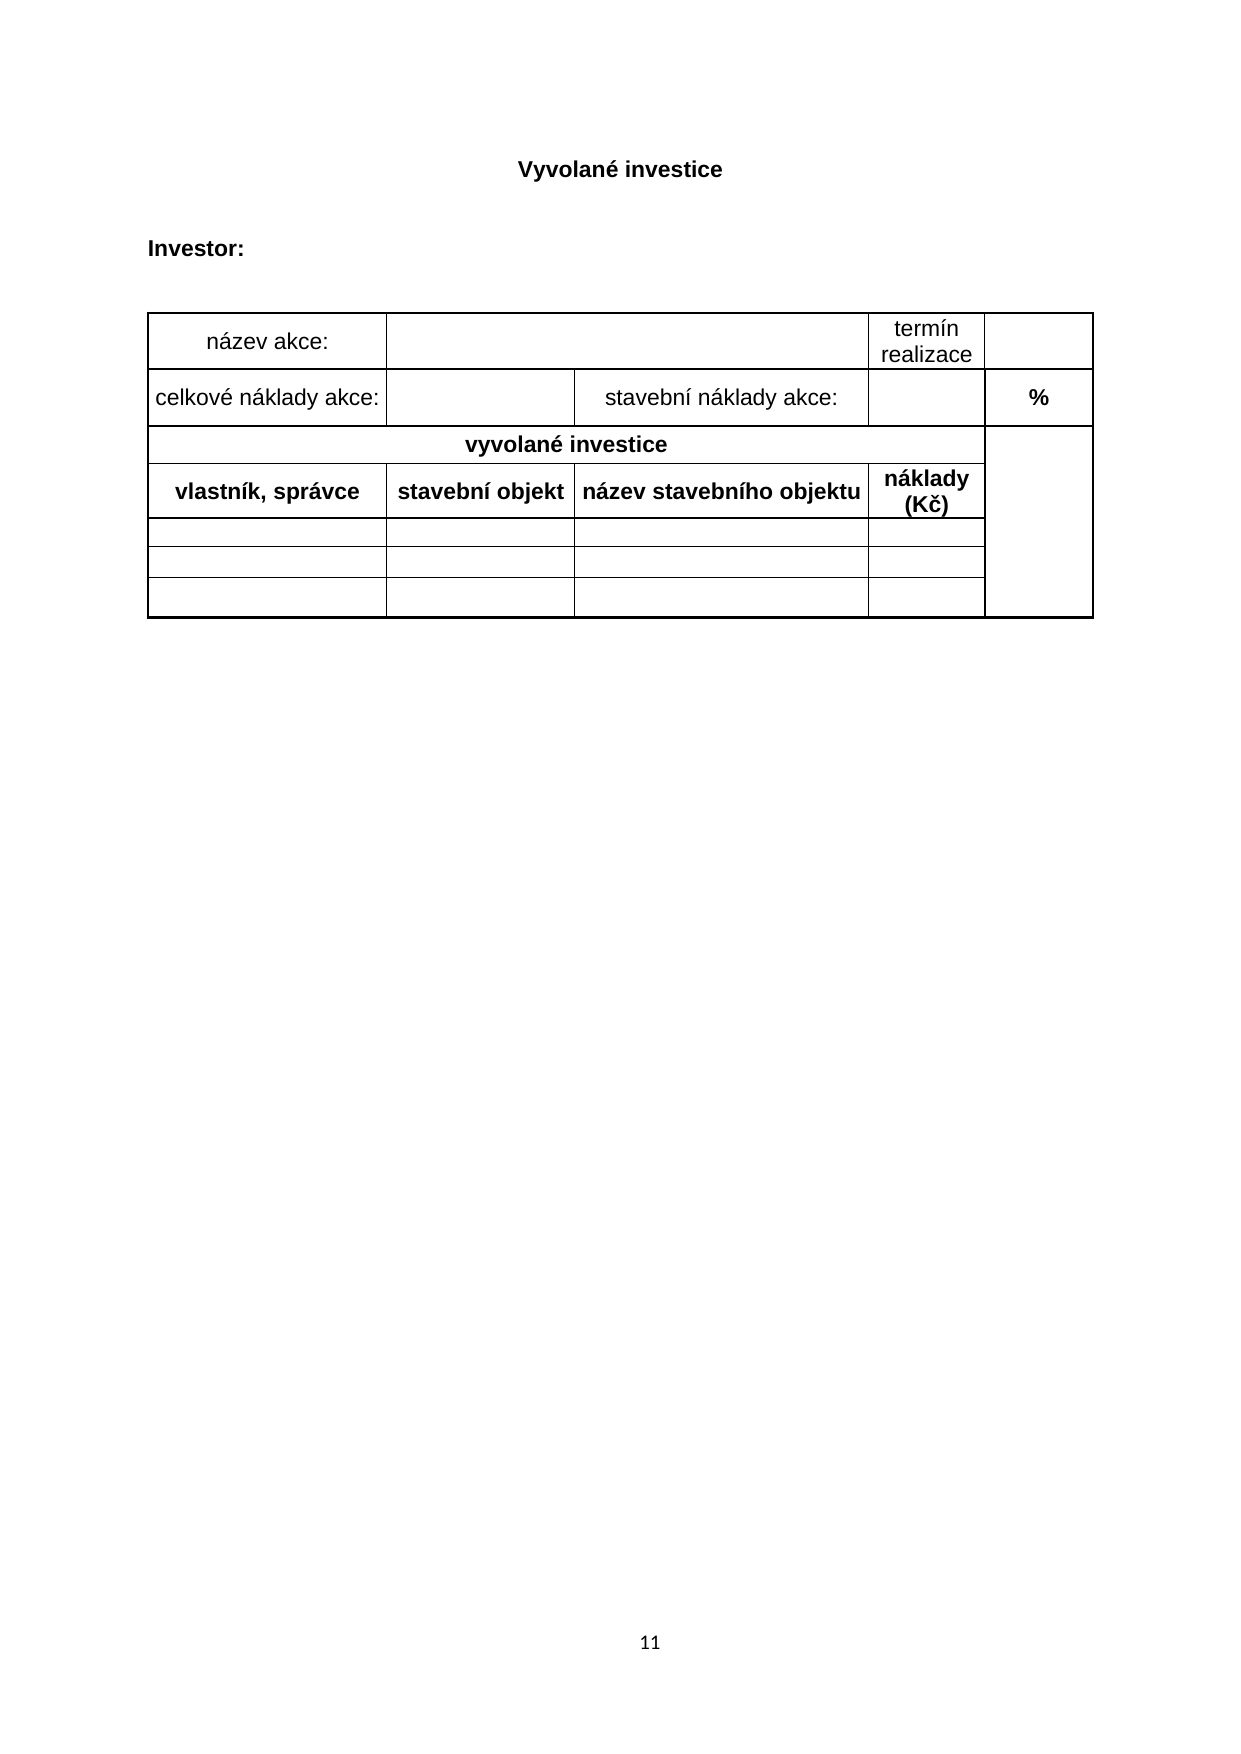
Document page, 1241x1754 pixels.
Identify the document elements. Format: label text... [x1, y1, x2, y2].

table_cell stavební objekt [387, 464, 574, 517]
table_cell celkové náklady akce: [149, 370, 386, 425]
table_cell náklady (Kč) [869, 464, 984, 517]
table_header [387, 314, 868, 368]
table_cell % [986, 370, 1092, 425]
table_cell [986, 427, 1092, 616]
table_cell [869, 547, 984, 577]
table_cell vyvolané investice [149, 427, 984, 462]
table_cell [575, 519, 868, 546]
table_cell stavební náklady akce: [575, 370, 868, 425]
table_cell [149, 578, 386, 616]
text Vyvolané investice [148, 156, 1093, 182]
table_cell [387, 519, 574, 546]
table_cell [387, 547, 574, 577]
table_cell [575, 578, 868, 616]
table_header [985, 314, 1092, 368]
table_cell [387, 578, 574, 616]
table_cell [869, 519, 984, 546]
table_header název akce: [149, 314, 386, 368]
table_cell [869, 370, 984, 425]
table_cell [869, 578, 984, 616]
table_cell [149, 519, 386, 546]
table_cell [387, 370, 574, 425]
table_cell [575, 547, 868, 577]
table_cell vlastník, správce [149, 464, 386, 517]
table_cell název stavebního objektu [575, 464, 868, 517]
text Investor: [148, 235, 1093, 262]
table_cell [149, 547, 386, 577]
table_header termín realizace [869, 314, 984, 368]
